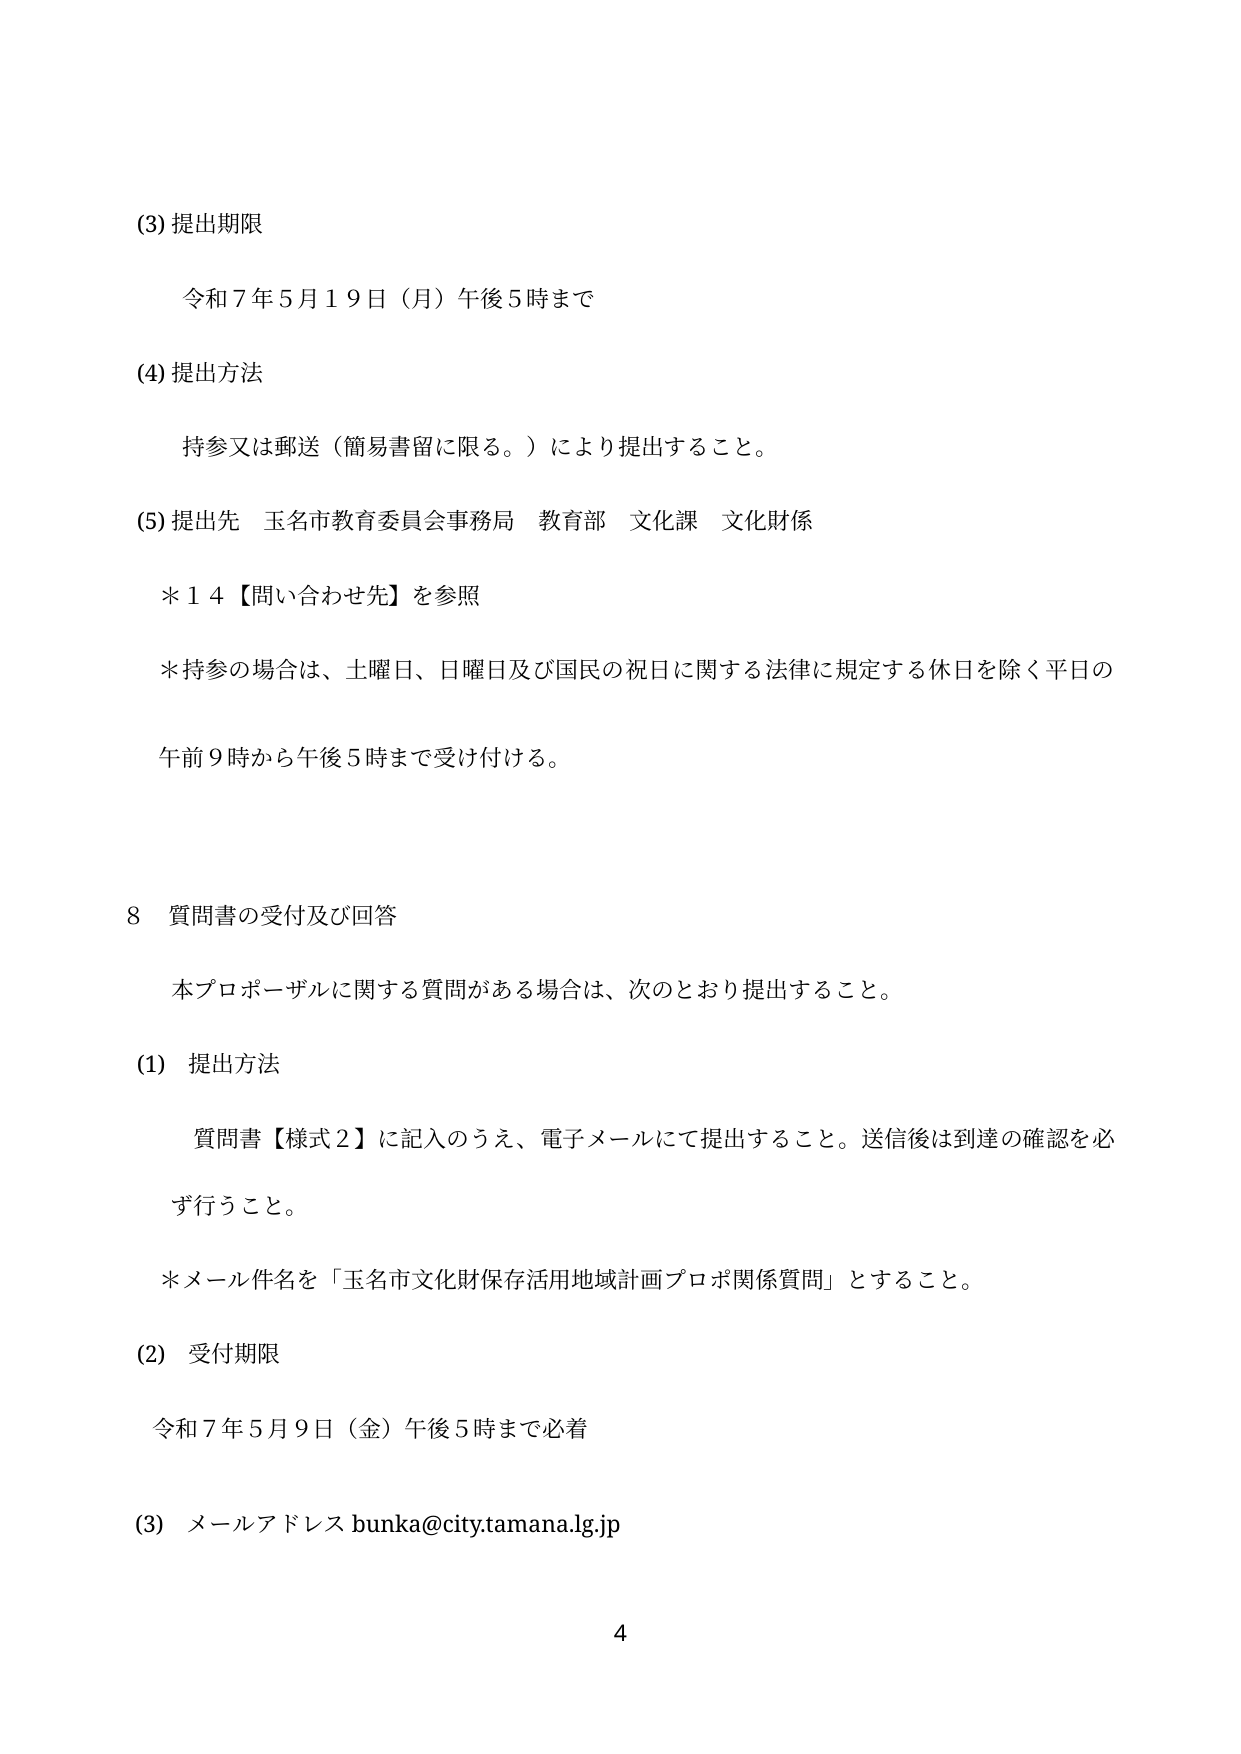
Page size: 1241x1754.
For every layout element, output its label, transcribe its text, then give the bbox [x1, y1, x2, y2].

text ＊１４【問い合わせ先】を参照 [125, 563, 1116, 625]
text ＊持参の場合は、土曜日、日曜日及び国民の祝日に関する法律に規定する休日を除く平日の午前９時から午後５時まで受け付ける。 [158, 637, 1116, 788]
text 令和７年５月１９日（月）午後５時まで [125, 266, 1116, 328]
text 令和７年５月９日（金）午後５時まで必着 [122, 1396, 1116, 1458]
text 質問書【様式２】に記入のうえ、電子メールにて提出すること。送信後は到達の確認を必ず行うこと。 [170, 1106, 1116, 1236]
text (4) 提出方法 [125, 340, 1116, 403]
text ８ 質問書の受付及び回答 [122, 883, 1116, 946]
text (1) 提出方法 [125, 1032, 1116, 1094]
text (3) メールアドレス bunka@city.tamana.lg.jp [123, 1491, 1116, 1553]
text (3) 提出期限 [125, 192, 1116, 254]
text (2) 受付期限 [125, 1322, 1116, 1384]
text 持参又は郵送（簡易書留に限る。）により提出すること。 [125, 414, 1116, 477]
text ＊メール 件名を「玉名市文化財保存活用地域計画プロポ関係質問」とすること。 [125, 1248, 1116, 1310]
text 本プロポーザルに関する質問がある場合は、次のとおり提出すること。 [125, 958, 1116, 1020]
text (5) 提出先 玉名市教育委員会事務局 教育部 文化課 文化財係 [125, 489, 1116, 551]
